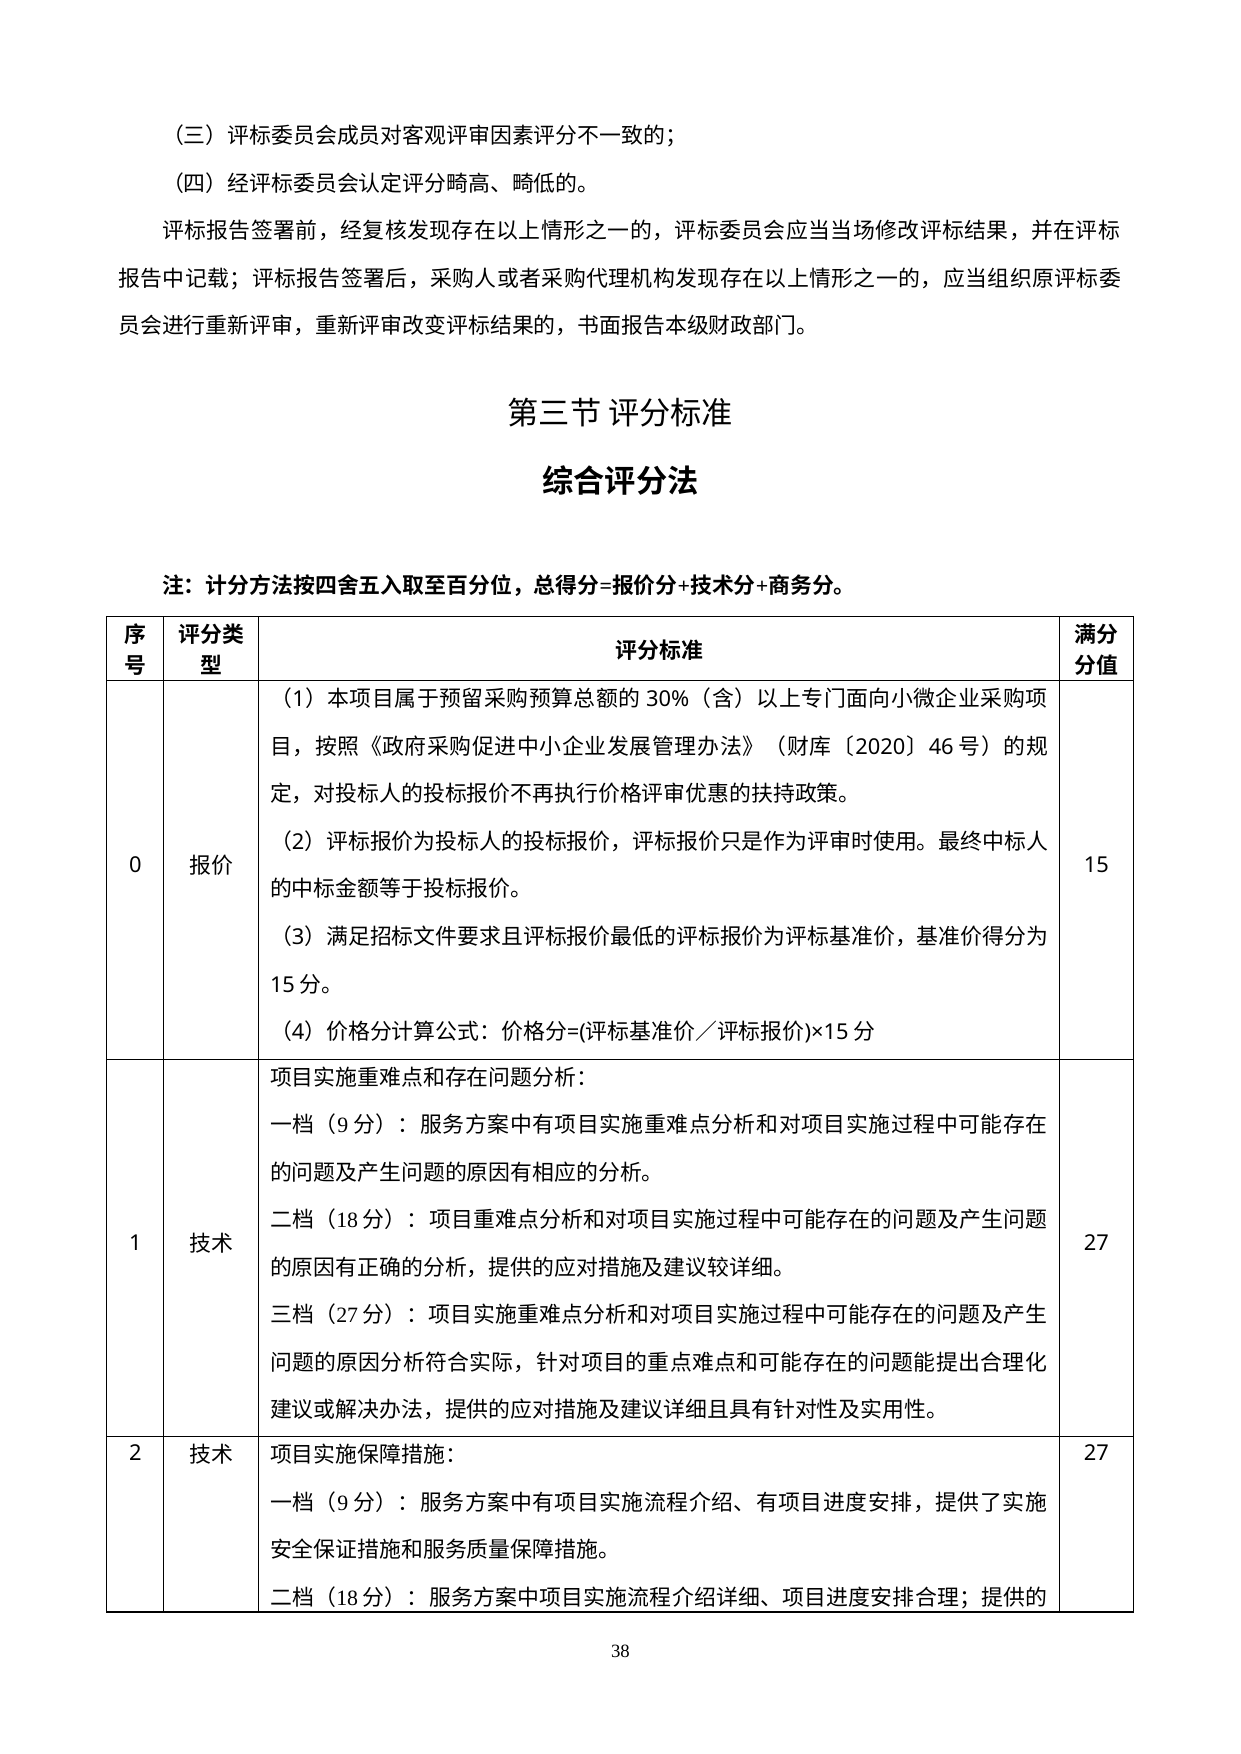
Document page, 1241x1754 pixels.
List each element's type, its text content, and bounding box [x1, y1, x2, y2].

table_cell 27 [1060, 1060, 1133, 1436]
table_cell （1）本项目属于预留采购预算总额的30%（含）以上专门面向小微企业采购项目，按照《政府采购促进中小企业发展管理办法》（财库〔2020〕46号）的规定，对投标人的投标报价不再执行价格评审优惠的扶持政策。 （2）评标报价为投标人的投标报价，评标报价只是作为评审时使用。最终中标人的中标金额等于投标报价。 （3）满足招标文件要求且评标报价最低的评标报价为评标基准价，基准价得分为15分。 （4）价格分计算公式：价格分=(评标基准价／评标报价)×15分 [259, 681, 1059, 1058]
text （三）评标委员会成员对客观评审因素评分不一致的； [118, 118, 1122, 150]
table_cell 27 [1060, 1437, 1133, 1611]
table_cell 项目实施重难点和存在问题分析： 一档（9分）：服务方案中有项目实施重难点分析和对项目实施过程中可能存在的问题及产生问题的原因有相应的分析。 二档（18分）：项目重难点分析和对项目实施过程中可能存在的问题及产生问题的原因有正确的分析，提供的应对措施及建议较详细。 三档（27分）：项目实施重难点分析和对项目实施过程中可能存在的问题及产生问题的原因分析符合实际，针对项目的重点难点和可能存在的问题能提出合理化建议或解决办法，提供的应对措施及建议详细且具有针对性及实用性。 [259, 1060, 1059, 1436]
table_cell 1 [107, 1060, 163, 1436]
table_cell 技术 [164, 1437, 258, 1611]
table_cell 15 [1060, 681, 1133, 1058]
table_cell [259, 1437, 1059, 1611]
table_header 满分分值 [1060, 617, 1133, 680]
table_header 评分类型 [164, 617, 258, 680]
text 评标报告签署前，经复核发现存在以上情形之一的，评标委员会应当当场修改评标结果，并在评标报告中记载；评标报告签署后，采购人或者采购代理机构发现存在以上情形之一的，应当组织原评标委员会进行重新评审，重新评审改变评标结果的，书面报告本级财政部门。 [118, 213, 1122, 340]
table_header 评分标准 [259, 617, 1059, 680]
table_header 序号 [107, 617, 163, 680]
table_cell 报价 [164, 681, 258, 1058]
table_cell 技术 [164, 1060, 258, 1436]
subtitle 第三节 评分标准 [118, 388, 1122, 433]
text 综合评分法 [118, 456, 1122, 501]
table_cell 2 [107, 1437, 163, 1611]
table_cell 0 [107, 681, 163, 1058]
text （四）经评标委员会认定评分畸高、畸低的。 [118, 166, 1122, 197]
text 注：计分方法按四舍五入取至百分位，总得分=报价分+技术分+商务分。 [118, 568, 1122, 600]
